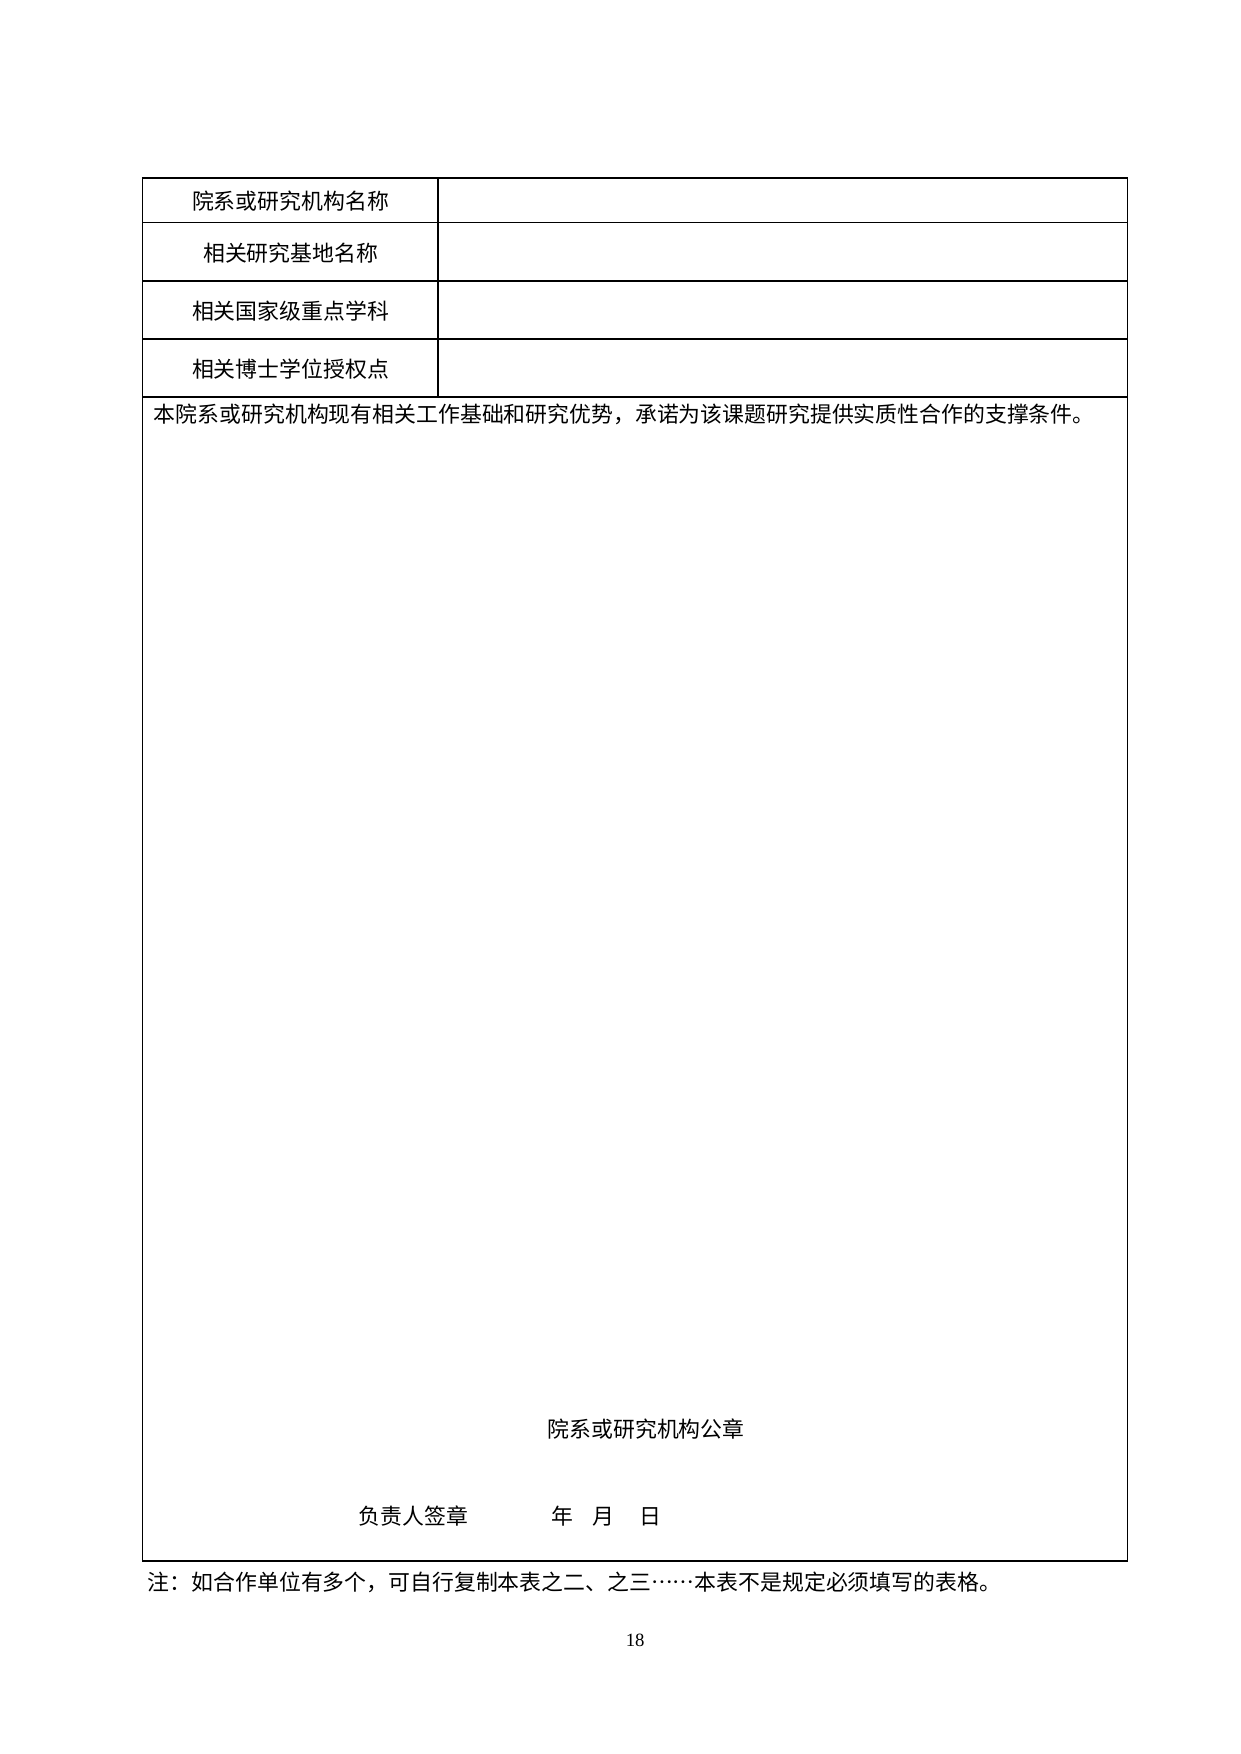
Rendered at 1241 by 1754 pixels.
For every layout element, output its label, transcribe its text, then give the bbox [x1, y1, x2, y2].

table_header [439, 179, 1127, 221]
table_cell 相关研究基地名称 [143, 223, 437, 280]
table_cell [439, 223, 1127, 280]
table_cell 本院系或研究机构现有相关工作基础和研究优势，承诺为该课题研究提供实质性合作的支撑条件。 院系或研究机构公章 负责人签章 年 月 日 [143, 398, 1127, 1560]
table_cell [439, 282, 1127, 338]
table_cell 相关国家级重点学科 [143, 282, 437, 338]
table_cell [439, 340, 1127, 396]
table_header 院系或研究机构名称 [143, 179, 437, 221]
table_cell 相关博士学位授权点 [143, 340, 437, 396]
text 注：如合作单位有多个，可自行复制本表之二、之三……本表不是规定必须填写的表格。 [148, 1562, 1122, 1596]
